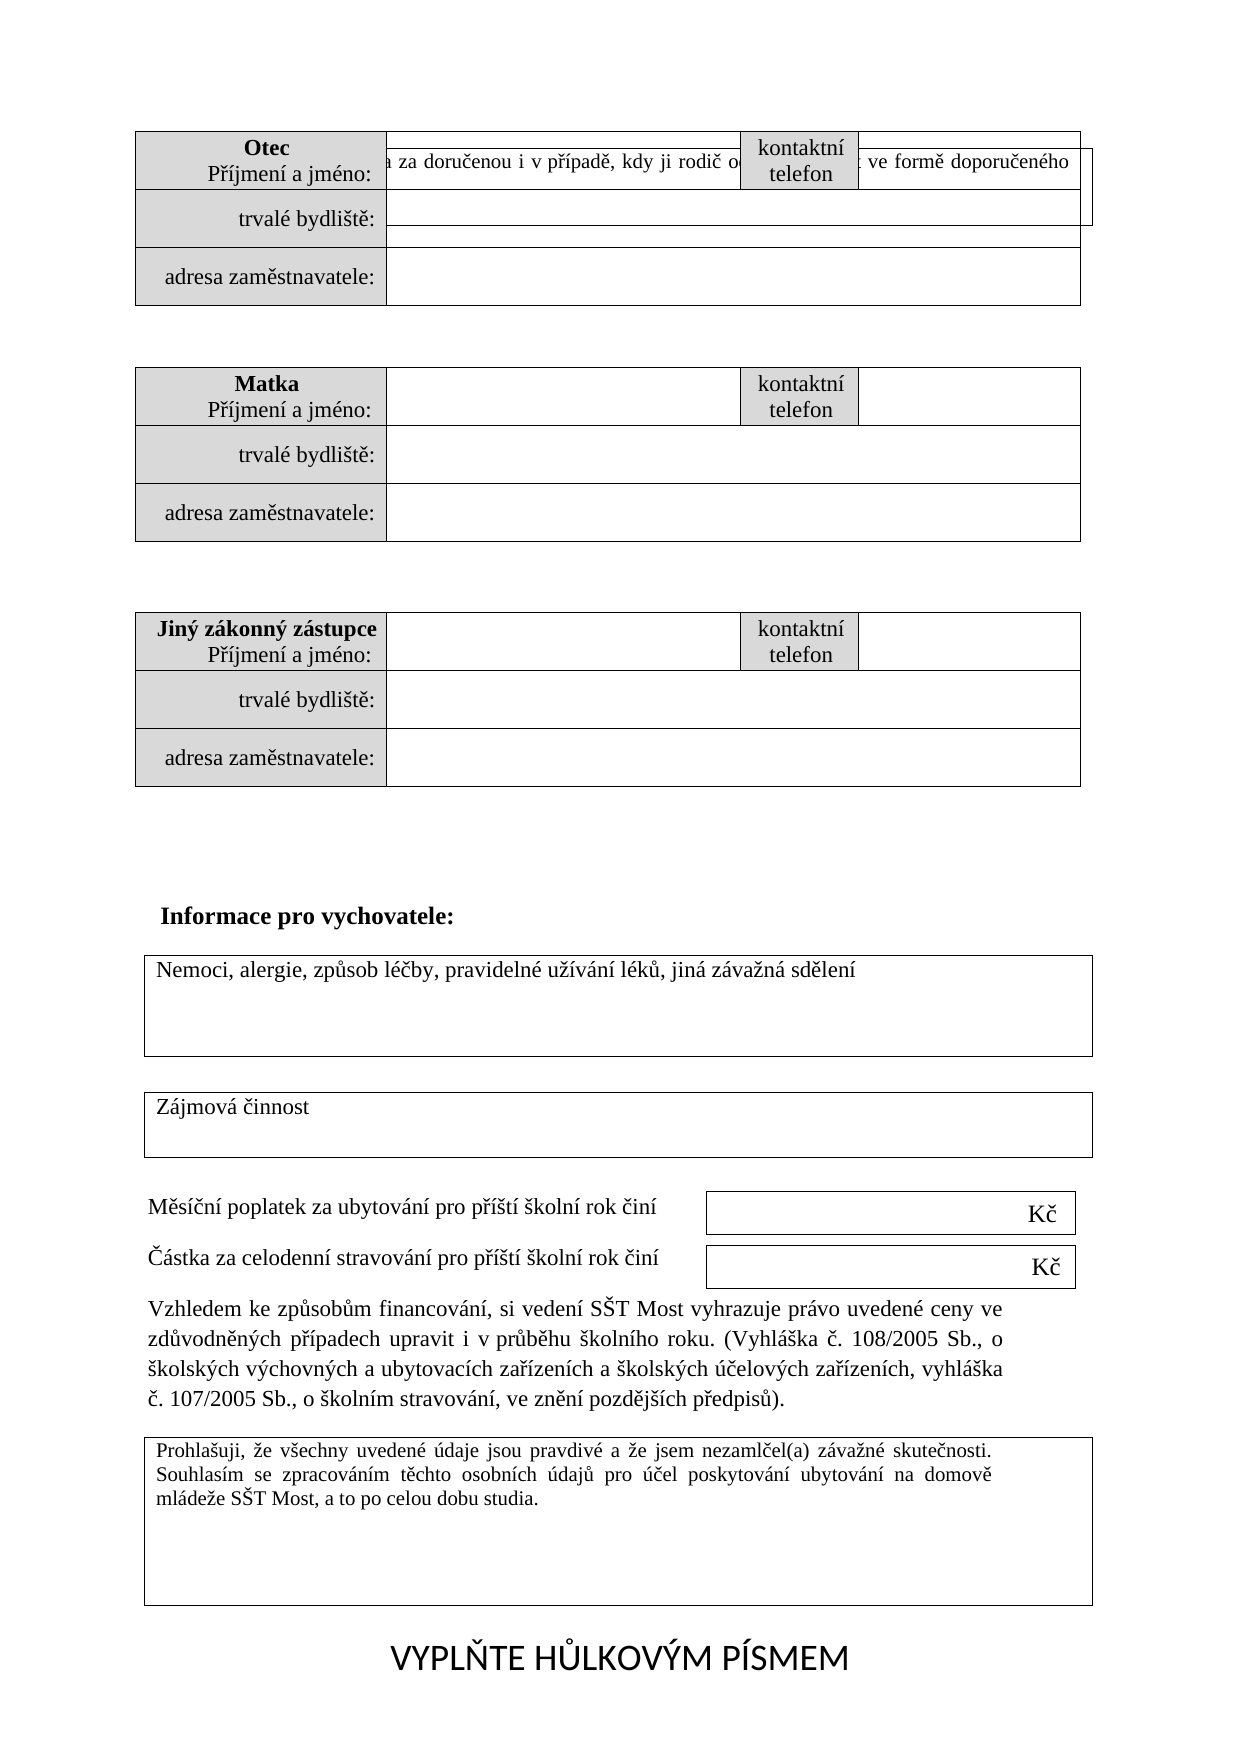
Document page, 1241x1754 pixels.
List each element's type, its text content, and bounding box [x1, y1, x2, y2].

table_cell adresa zaměstnavatele: [136, 248, 386, 305]
table_header Matka Příjmení a jméno: [136, 368, 386, 425]
table_cell trvalé bydliště: [136, 426, 386, 483]
table_cell adresa zaměstnavatele: [136, 484, 386, 541]
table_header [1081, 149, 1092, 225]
table_header [387, 613, 740, 670]
table_header [859, 368, 1080, 425]
table_header Jiný zákonný zástupce Příjmení a jméno: [136, 613, 386, 670]
table_header Zájmová činnost [145, 1093, 1092, 1157]
table_header Kč [707, 1192, 1075, 1234]
table_header [859, 613, 1080, 670]
table_header Nemoci, alergie, způsob léčby, pravidelné užívání léků, jiná závažná sdělení [145, 956, 1092, 1056]
table_cell trvalé bydliště: [136, 671, 386, 728]
text Částka za celodenní stravování pro příští školní rok činí [148, 1244, 706, 1270]
table_cell [387, 484, 1080, 541]
text Vzhledem ke způsobům financování, si vedení SŠT Most vyhrazuje právo uvedené ceny ve zdůvodněných případech upravit i v průběhu školního roku. (Vyhláška č. 108/2005 Sb., o školských výchovných a ubytovacích zařízeních a školských účelových zařízeních, vyhláška č. 107/2005 Sb., o školním stravování, ve znění pozdějších předpisů). [148, 1295, 1004, 1412]
table_cell adresa zaměstnavatele: [136, 729, 386, 786]
table_cell [387, 248, 1080, 305]
table_header [387, 132, 740, 189]
table_header kontaktní telefon [741, 613, 858, 670]
table_header kontaktní telefon [741, 132, 858, 189]
table_cell [387, 190, 1080, 247]
table_header Kč [707, 1246, 1075, 1287]
table_cell trvalé bydliště: [136, 190, 386, 247]
table_header kontaktní telefon [741, 368, 858, 425]
table_header [387, 368, 740, 425]
table_header Otec Příjmení a jméno: [136, 132, 386, 189]
table_cell [387, 426, 1080, 483]
table_cell [387, 729, 1080, 786]
table_cell [387, 671, 1080, 728]
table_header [145, 1438, 1092, 1605]
text Měsíční poplatek za ubytování pro příští školní rok činí [148, 1193, 706, 1219]
text Informace pro vychovatele: [148, 901, 1004, 930]
table_header [859, 132, 1080, 189]
